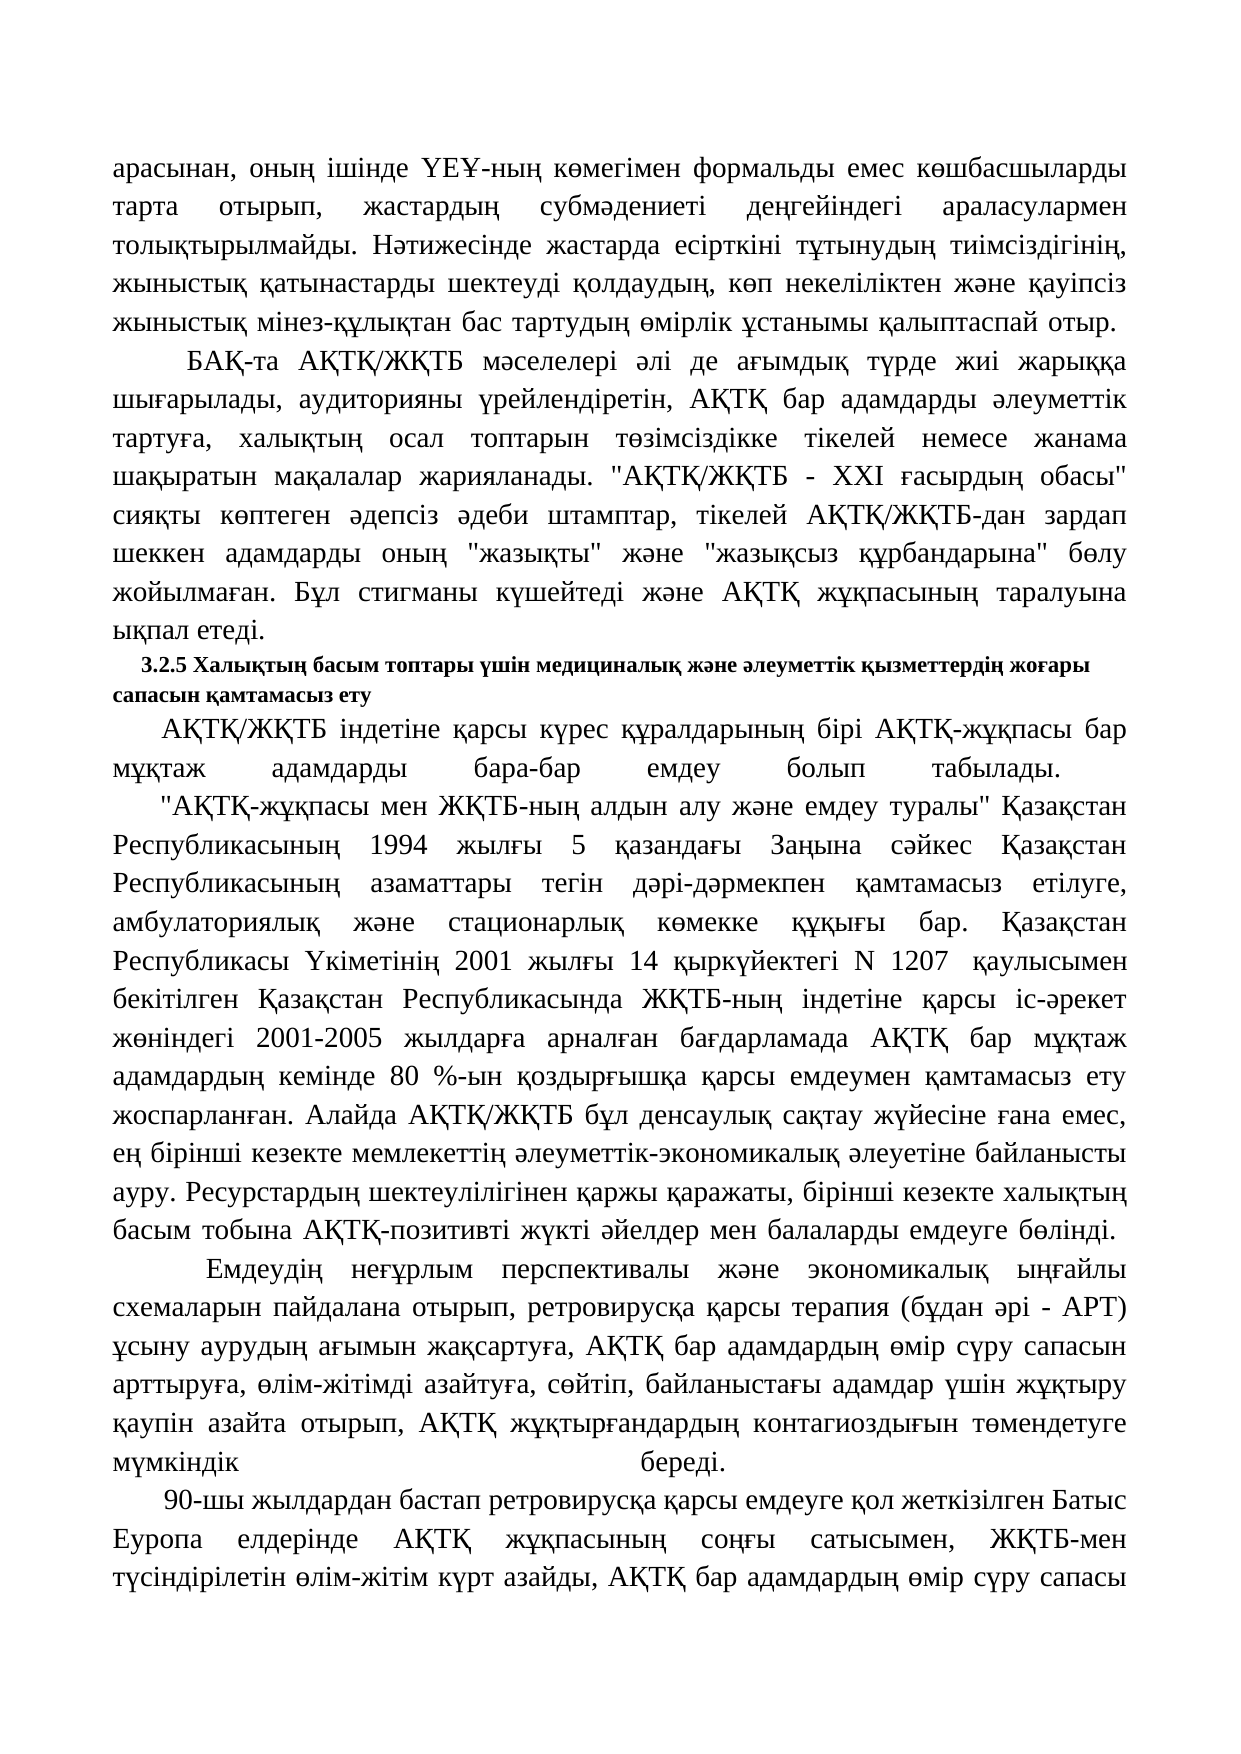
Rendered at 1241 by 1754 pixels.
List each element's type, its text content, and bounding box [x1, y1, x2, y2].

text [112, 150, 1128, 646]
text 3.2.5 Халықтың басым топтары үшін медициналық және әлеуметтiк қызметтердiң жоғары сапасын қамтамасыз ету [112, 651, 1128, 708]
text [112, 711, 1128, 1593]
